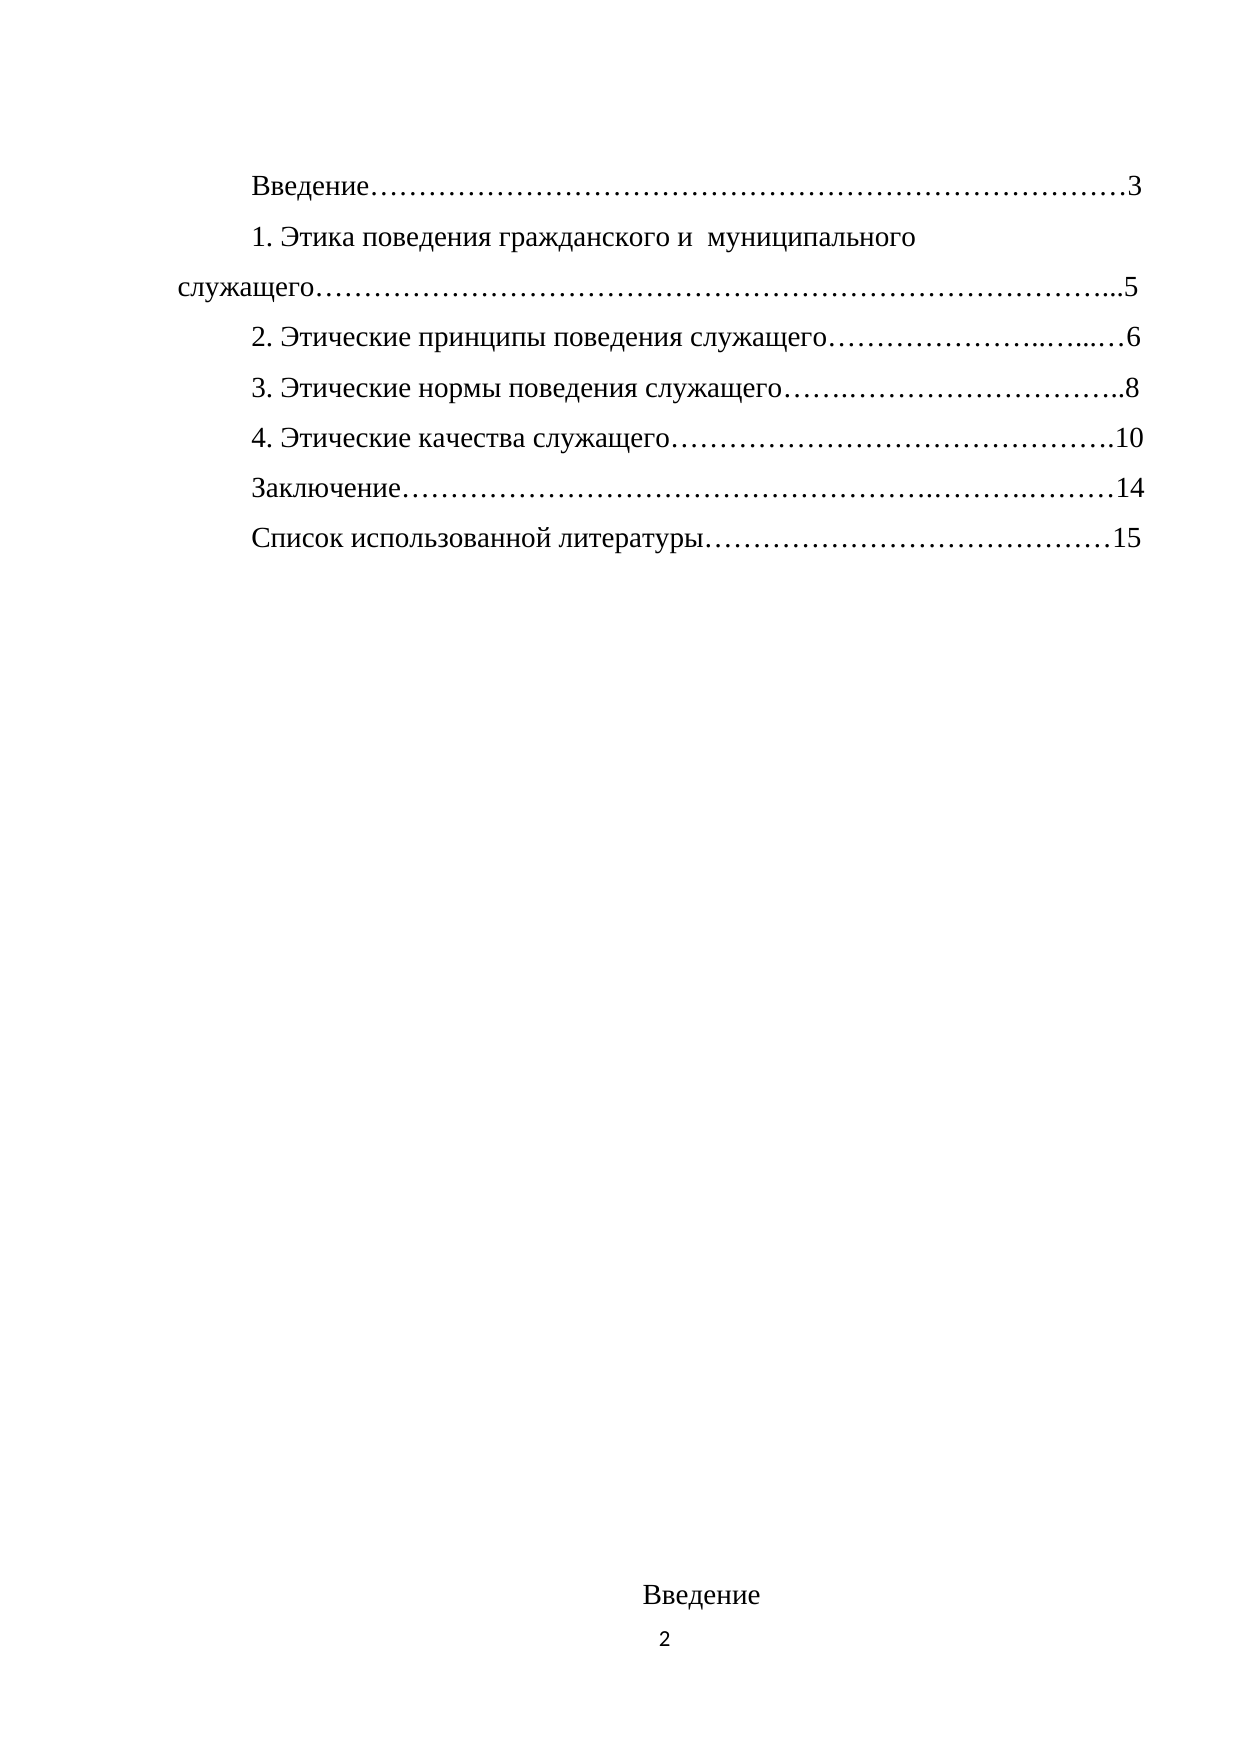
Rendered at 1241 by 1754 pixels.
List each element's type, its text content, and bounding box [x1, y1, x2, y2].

text Заключение……………………………………………….……….………14 [177, 470, 1152, 504]
text 1. Этика поведения гражданского и муниципального служащего………………………………………………………………………...5 [177, 219, 1152, 303]
text 4. Этические качества служащего……………………………………….10 [177, 420, 1152, 453]
text 3. Этические нормы поведения служащего…….………………………..8 [177, 370, 1152, 403]
text Список использованной литературы……………………………………15 [177, 521, 1152, 554]
text Введение [177, 1577, 1152, 1611]
text 2. Этические принципы поведения служащего…………………..…...…6 [177, 319, 1152, 353]
text Введение……………………………………………………………………3 [177, 168, 1152, 202]
